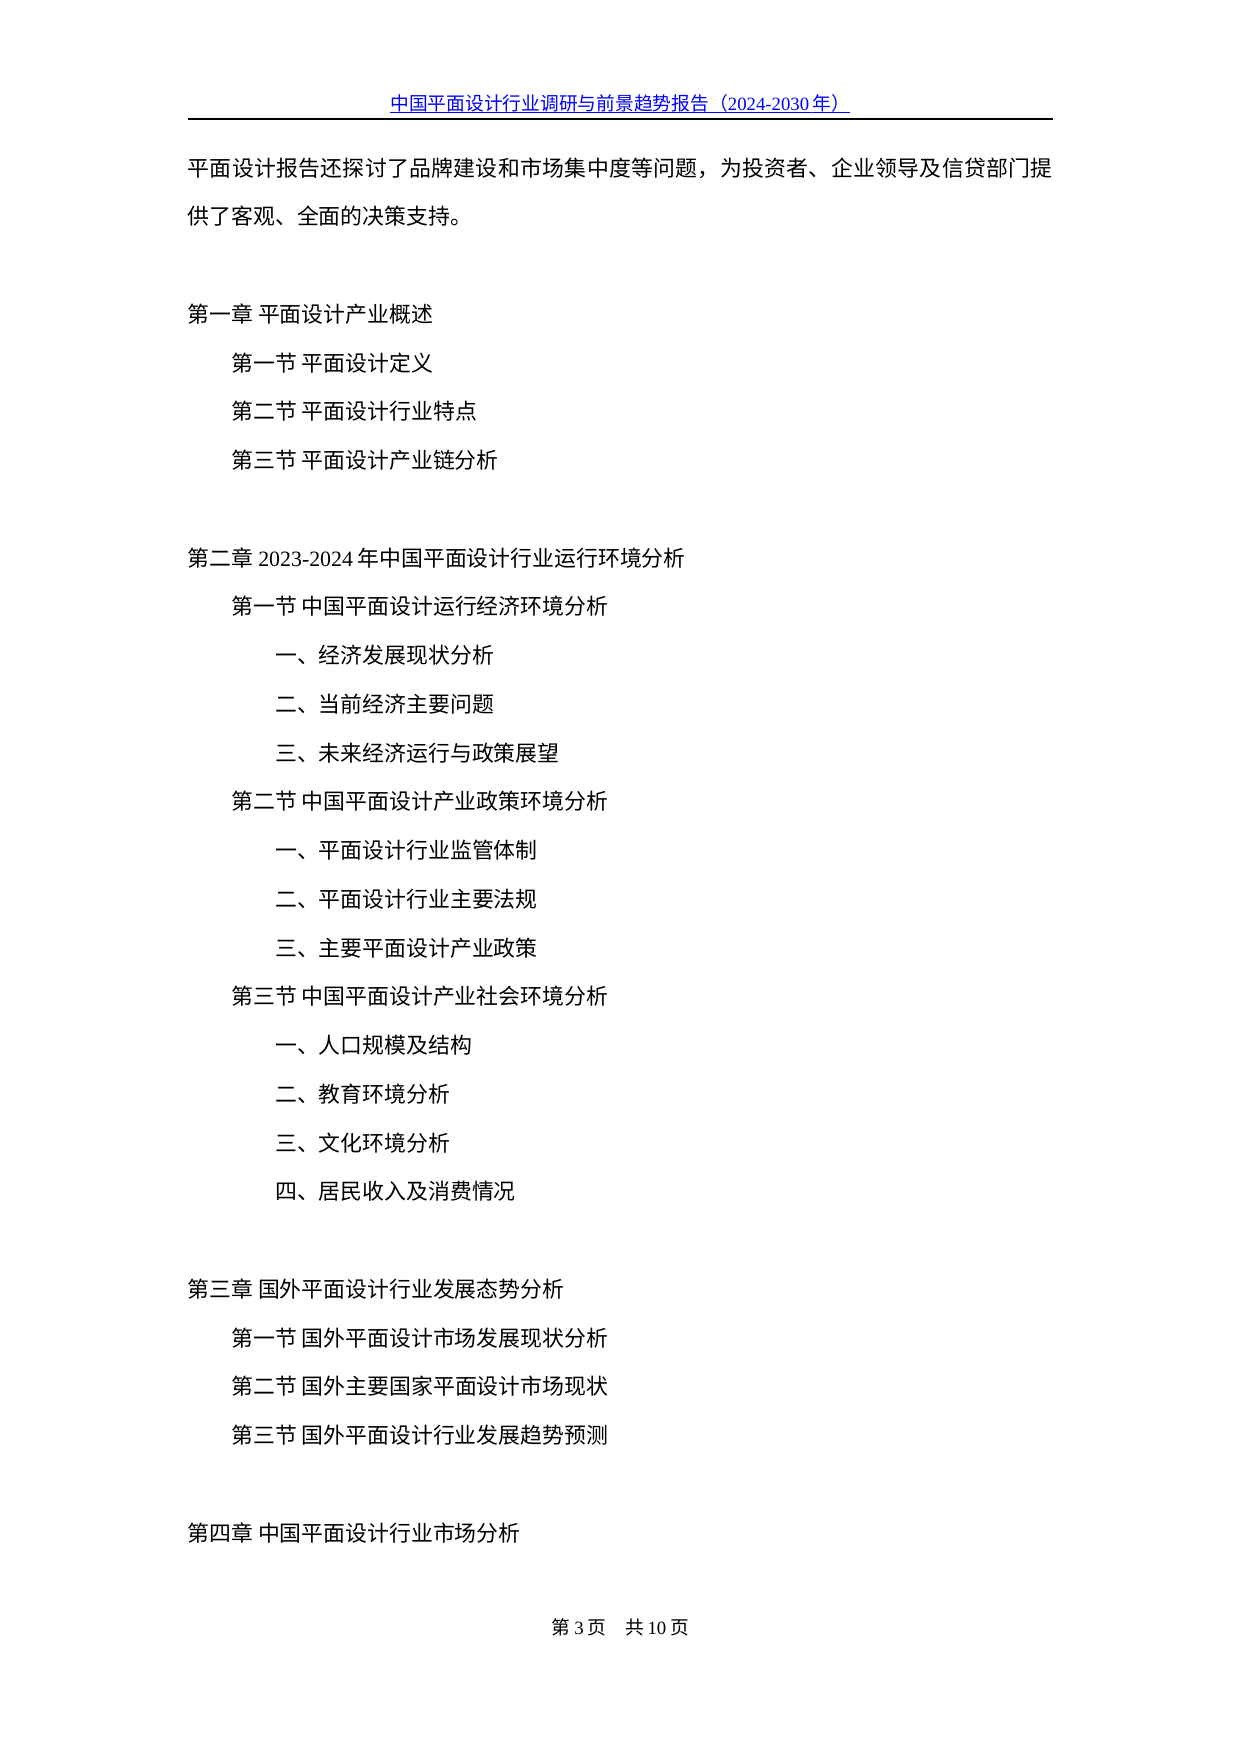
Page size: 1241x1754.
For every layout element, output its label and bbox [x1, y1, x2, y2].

text [187, 150, 1053, 1548]
